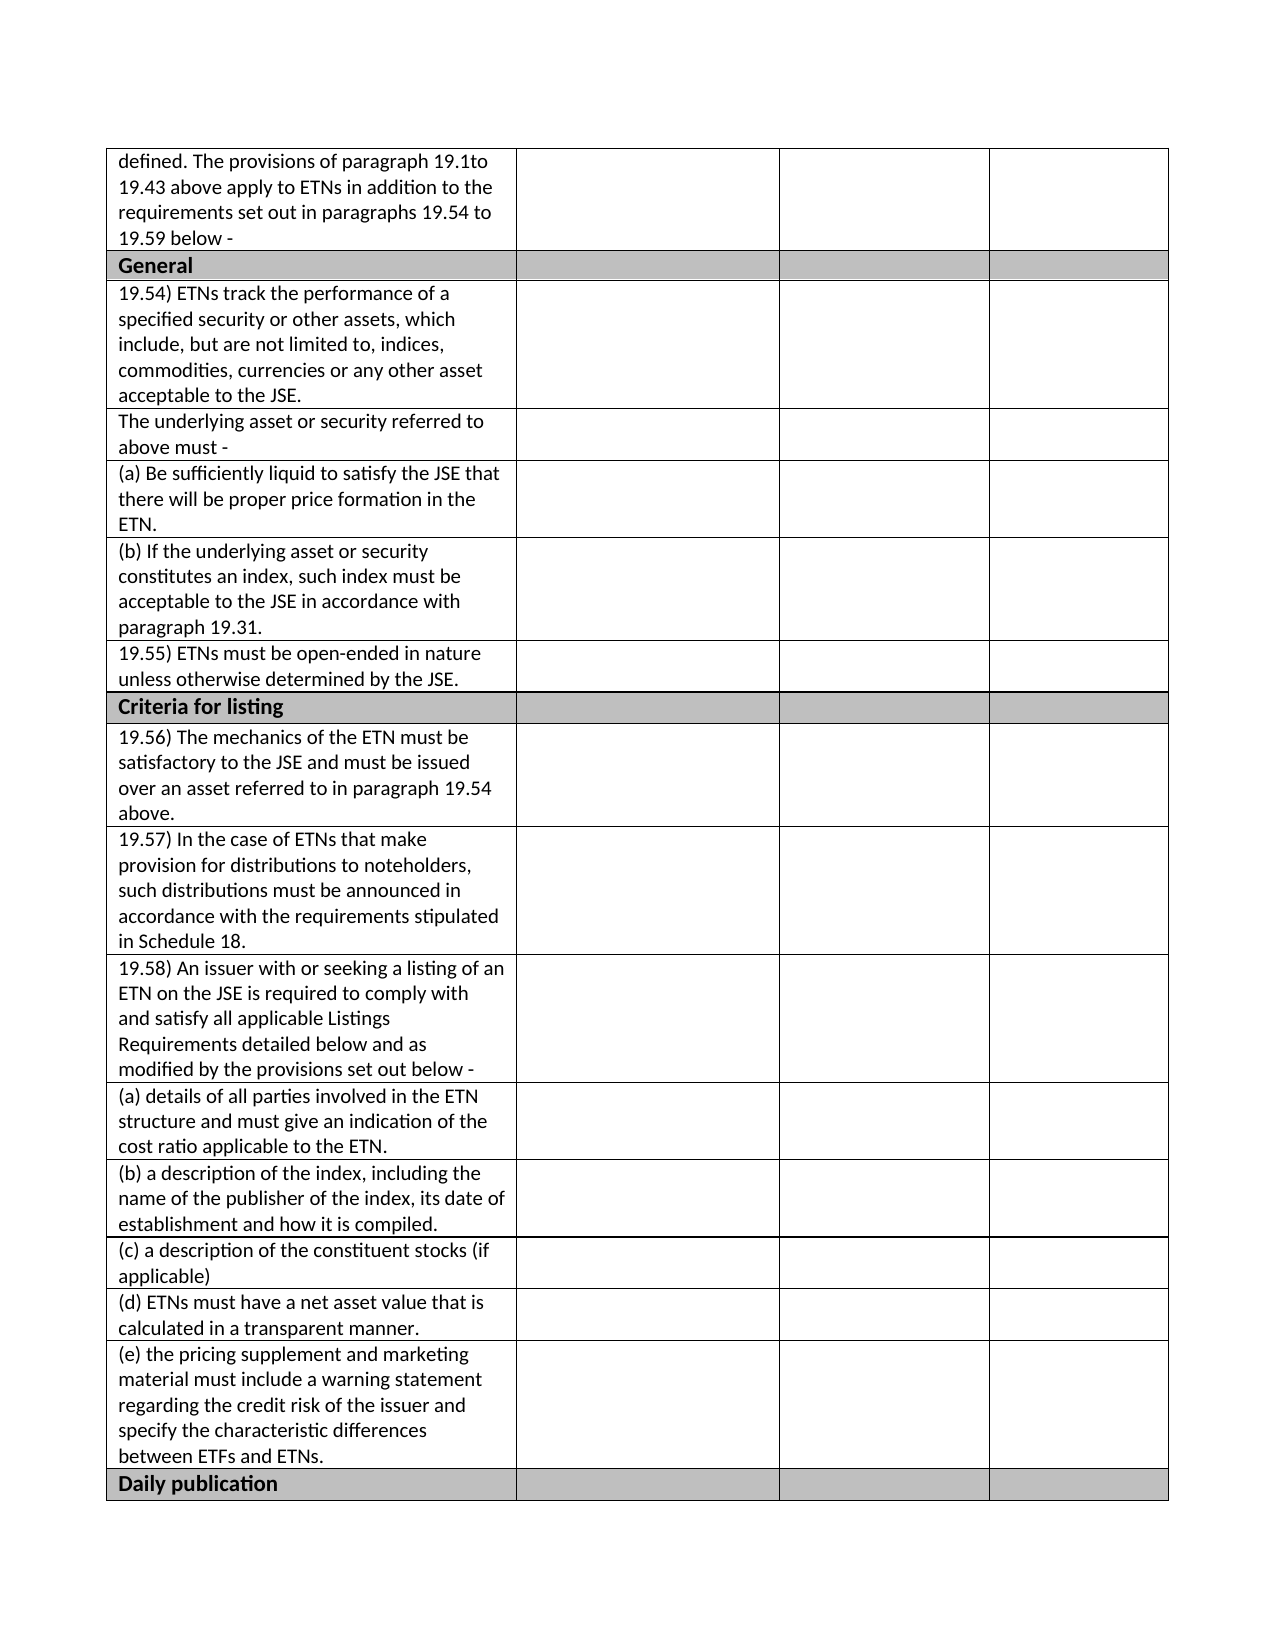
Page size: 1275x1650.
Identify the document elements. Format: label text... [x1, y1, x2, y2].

table_cell (b) If the underlying asset or security constitutes an index, such index must be acceptable to the JSE in accordance with paragraph 19.31. [107, 538, 516, 639]
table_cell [107, 149, 516, 250]
table_cell [780, 955, 989, 1082]
table_cell [990, 409, 1168, 459]
table_cell [517, 1160, 779, 1236]
table_cell (a) Be sufficiently liquid to satisfy the JSE that there will be proper price formation in the ETN. [107, 461, 516, 537]
table_cell (b) a description of the index, including the name of the publisher of the index, its date of establishment and how it is compiled. [107, 1160, 516, 1236]
table_cell [517, 1469, 779, 1500]
table_cell The underlying asset or security referred to above must - [107, 409, 516, 459]
table_cell [780, 724, 989, 826]
table_cell [990, 693, 1168, 723]
table_cell [990, 1160, 1168, 1236]
table_cell [517, 251, 779, 279]
table_cell [517, 461, 779, 537]
table_cell [990, 1469, 1168, 1500]
table_cell 19.57) In the case of ETNs that make provision for distributions to noteholders, such distributions must be announced in accordance with the requirements stipulated in Schedule 18. [107, 827, 516, 954]
table_cell 19.54) ETNs track the performance of a specified security or other assets, which include, but are not limited to, indices, commodities, currencies or any other asset acceptable to the JSE. [107, 281, 516, 408]
table_cell [780, 1238, 989, 1288]
table_cell [780, 149, 989, 250]
table_cell [517, 149, 779, 250]
table_cell [517, 827, 779, 954]
table_cell General [107, 251, 516, 279]
table_cell [780, 1083, 989, 1159]
table_cell [517, 281, 779, 408]
table_cell 19.58) An issuer with or seeking a listing of an ETN on the JSE is required to comply with and satisfy all applicable Listings Requirements detailed below and as modified by the provisions set out below - [107, 955, 516, 1082]
table_cell [780, 538, 989, 639]
table_cell [990, 1341, 1168, 1468]
table_cell 19.55) ETNs must be open-ended in nature unless otherwise determined by the JSE. [107, 641, 516, 691]
table_cell [517, 409, 779, 459]
table_cell [517, 1083, 779, 1159]
table_cell [517, 1341, 779, 1468]
table_cell 19.56) The mechanics of the ETN must be satisfactory to the JSE and must be issued over an asset referred to in paragraph 19.54 above. [107, 724, 516, 826]
table_cell [780, 409, 989, 459]
table_cell [517, 538, 779, 639]
table_cell [990, 724, 1168, 826]
table_cell Criteria for listing [107, 693, 516, 723]
table_cell [990, 461, 1168, 537]
table_cell [517, 955, 779, 1082]
table_cell Daily publication [107, 1469, 516, 1500]
table_cell (a) details of all parties involved in the ETN structure and must give an indication of the cost ratio applicable to the ETN. [107, 1083, 516, 1159]
table_cell [517, 1238, 779, 1288]
table_cell [517, 724, 779, 826]
table_cell [780, 1160, 989, 1236]
table_cell [780, 1289, 989, 1340]
table_cell (e) the pricing supplement and marketing material must include a warning statement regarding the credit risk of the issuer and specify the characteristic differences between ETFs and ETNs. [107, 1341, 516, 1468]
table_cell [780, 827, 989, 954]
table_cell [517, 641, 779, 691]
table_cell [517, 693, 779, 723]
table_cell [780, 1469, 989, 1500]
table_cell [990, 1238, 1168, 1288]
table_cell [517, 1289, 779, 1340]
table_cell [780, 641, 989, 691]
table_cell [990, 281, 1168, 408]
table_cell [990, 251, 1168, 279]
table_cell [780, 281, 989, 408]
table_cell [990, 641, 1168, 691]
table_cell [780, 461, 989, 537]
table_cell [990, 538, 1168, 639]
table_cell [990, 1289, 1168, 1340]
table_cell (d) ETNs must have a net asset value that is calculated in a transparent manner. [107, 1289, 516, 1340]
table_cell [780, 1341, 989, 1468]
table_cell (c) a description of the constituent stocks (if applicable) [107, 1238, 516, 1288]
table_cell [990, 955, 1168, 1082]
table_cell [990, 827, 1168, 954]
table_cell [990, 149, 1168, 250]
table_cell [990, 1083, 1168, 1159]
table_cell [780, 251, 989, 279]
table_cell [780, 693, 989, 723]
